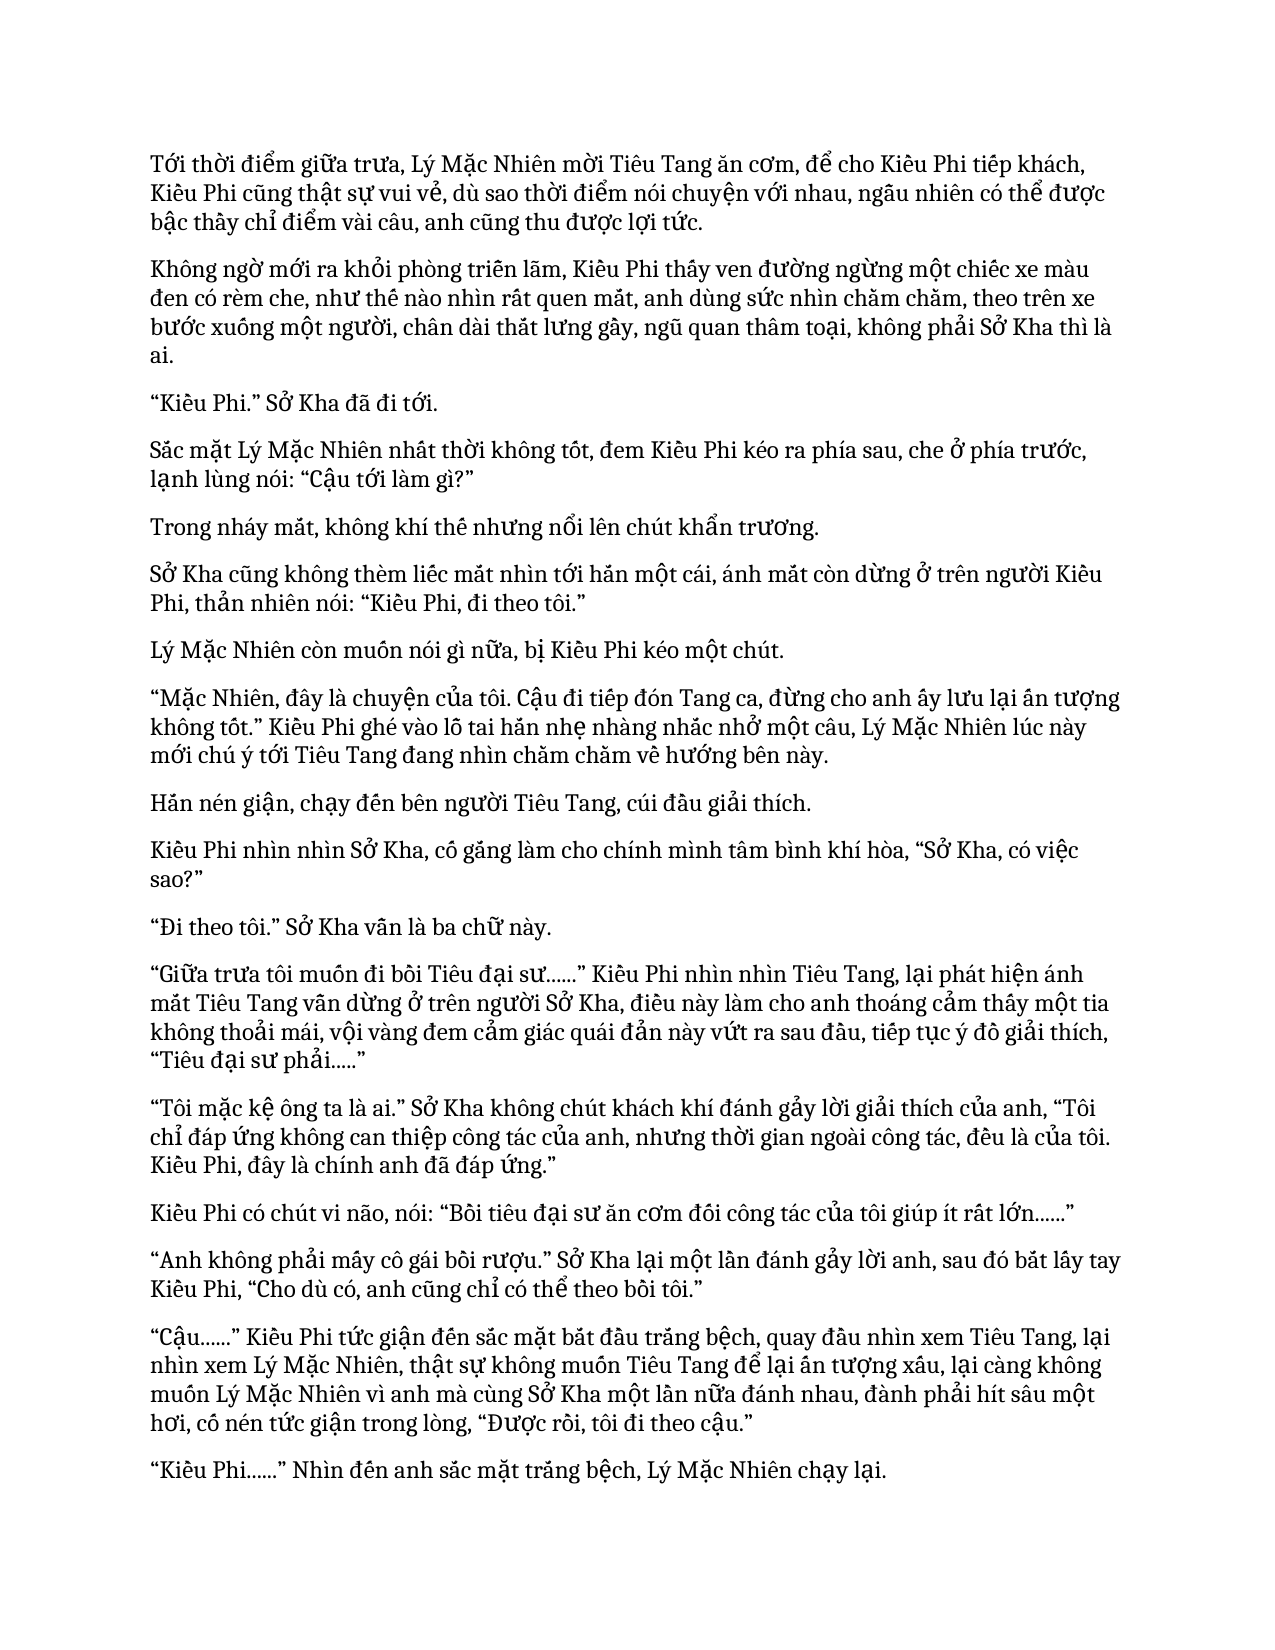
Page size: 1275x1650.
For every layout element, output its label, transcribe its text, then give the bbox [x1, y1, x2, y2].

text “Anh không phải mấy cô gái bồi rượu.” Sở Kha lại một lần đánh gảy lời anh, sau đó bắt lấy tay Kiều Phi, “Cho dù có, anh cũng chỉ có thể theo bồi tôi.” [150, 1246, 1125, 1304]
text “Kiều Phi.” Sở Kha đã đi tới. [150, 389, 1125, 417]
text Kiều Phi có chút vi não, nói: “Bồi tiêu đại sư ăn cơm đối công tác của tôi giúp ít rất lớn......” [150, 1199, 1125, 1227]
text Sở Kha cũng không thèm liếc mắt nhìn tới hắn một cái, ánh mắt còn dừng ở trên người Kiều Phi, thản nhiên nói: “Kiều Phi, đi theo tôi.” [150, 560, 1125, 617]
text Trong nháy mắt, không khí thế nhưng nổi lên chút khẩn trương. [150, 512, 1125, 541]
text Sắc mặt Lý Mặc Nhiên nhất thời không tốt, đem Kiều Phi kéo ra phía sau, che ở phía trước, lạnh lùng nói: “Cậu tới làm gì?” [150, 436, 1125, 494]
text “Kiều Phi......” Nhìn đến anh sắc mặt trắng bệch, Lý Mặc Nhiên chạy lại. [150, 1456, 1125, 1485]
text Tới thời điểm giữa trưa, Lý Mặc Nhiên mời Tiêu Tang ăn cơm, để cho Kiều Phi tiếp khách, Kiều Phi cũng thật sự vui vẻ, dù sao thời điểm nói chuyện với nhau, ngẫu nhiên có thể được bậc thầy chỉ điểm vài câu, anh cũng thu được lợi tức. [150, 150, 1125, 236]
text Kiều Phi nhìn nhìn Sở Kha, cố gắng làm cho chính mình tâm bình khí hòa, “Sở Kha, có việc sao?” [150, 836, 1125, 894]
text “Mặc Nhiên, đây là chuyện của tôi. Cậu đi tiếp đón Tang ca, đừng cho anh ấy lưu lại ấn tượng không tốt.” Kiều Phi ghé vào lỗ tai hắn nhẹ nhàng nhắc nhở một câu, Lý Mặc Nhiên lúc này mới chú ý tới Tiêu Tang đang nhìn chằm chằm về hướng bên này. [150, 684, 1125, 770]
text “Tôi mặc kệ ông ta là ai.” Sở Kha không chút khách khí đánh gảy lời giải thích của anh, “Tôi chỉ đáp ứng không can thiệp công tác của anh, nhưng thời gian ngoài công tác, đều là của tôi. Kiều Phi, đây là chính anh đã đáp ứng.” [150, 1094, 1125, 1180]
text “Giữa trưa tôi muốn đi bồi Tiêu đại sư......” Kiều Phi nhìn nhìn Tiêu Tang, lại phát hiện ánh mắt Tiêu Tang vẫn dừng ở trên người Sở Kha, điều này làm cho anh thoáng cảm thấy một tia không thoải mái, vội vàng đem cảm giác quái đản này vứt ra sau đầu, tiếp tục ý đồ giải thích, “Tiêu đại sư phải.....” [150, 960, 1125, 1075]
text Không ngờ mới ra khỏi phòng triễn lãm, Kiều Phi thấy ven đường ngừng một chiếc xe màu đen có rèm che, như thế nào nhìn rất quen mắt, anh dùng sức nhìn chằm chằm, theo trên xe bước xuống một người, chân dài thắt lưng gầy, ngũ quan thâm toại, không phải Sở Kha thì là ai. [150, 255, 1125, 370]
text “Cậu......” Kiều Phi tức giận đến sắc mặt bắt đầu trắng bệch, quay đầu nhìn xem Tiêu Tang, lại nhìn xem Lý Mặc Nhiên, thật sự không muốn Tiêu Tang để lại ấn tượng xấu, lại càng không muốn Lý Mặc Nhiên vì anh mà cùng Sở Kha một lần nữa đánh nhau, đành phải hít sâu một hơi, cố nén tức giận trong lòng, “Được rồi, tôi đi theo cậu.” [150, 1322, 1125, 1437]
text “Đi theo tôi.” Sở Kha vẫn là ba chữ này. [150, 912, 1125, 941]
text Hắn nén giận, chạy đến bên người Tiêu Tang, cúi đầu giải thích. [150, 789, 1125, 817]
text Lý Mặc Nhiên còn muốn nói gì nữa, bị Kiều Phi kéo một chút. [150, 636, 1125, 665]
